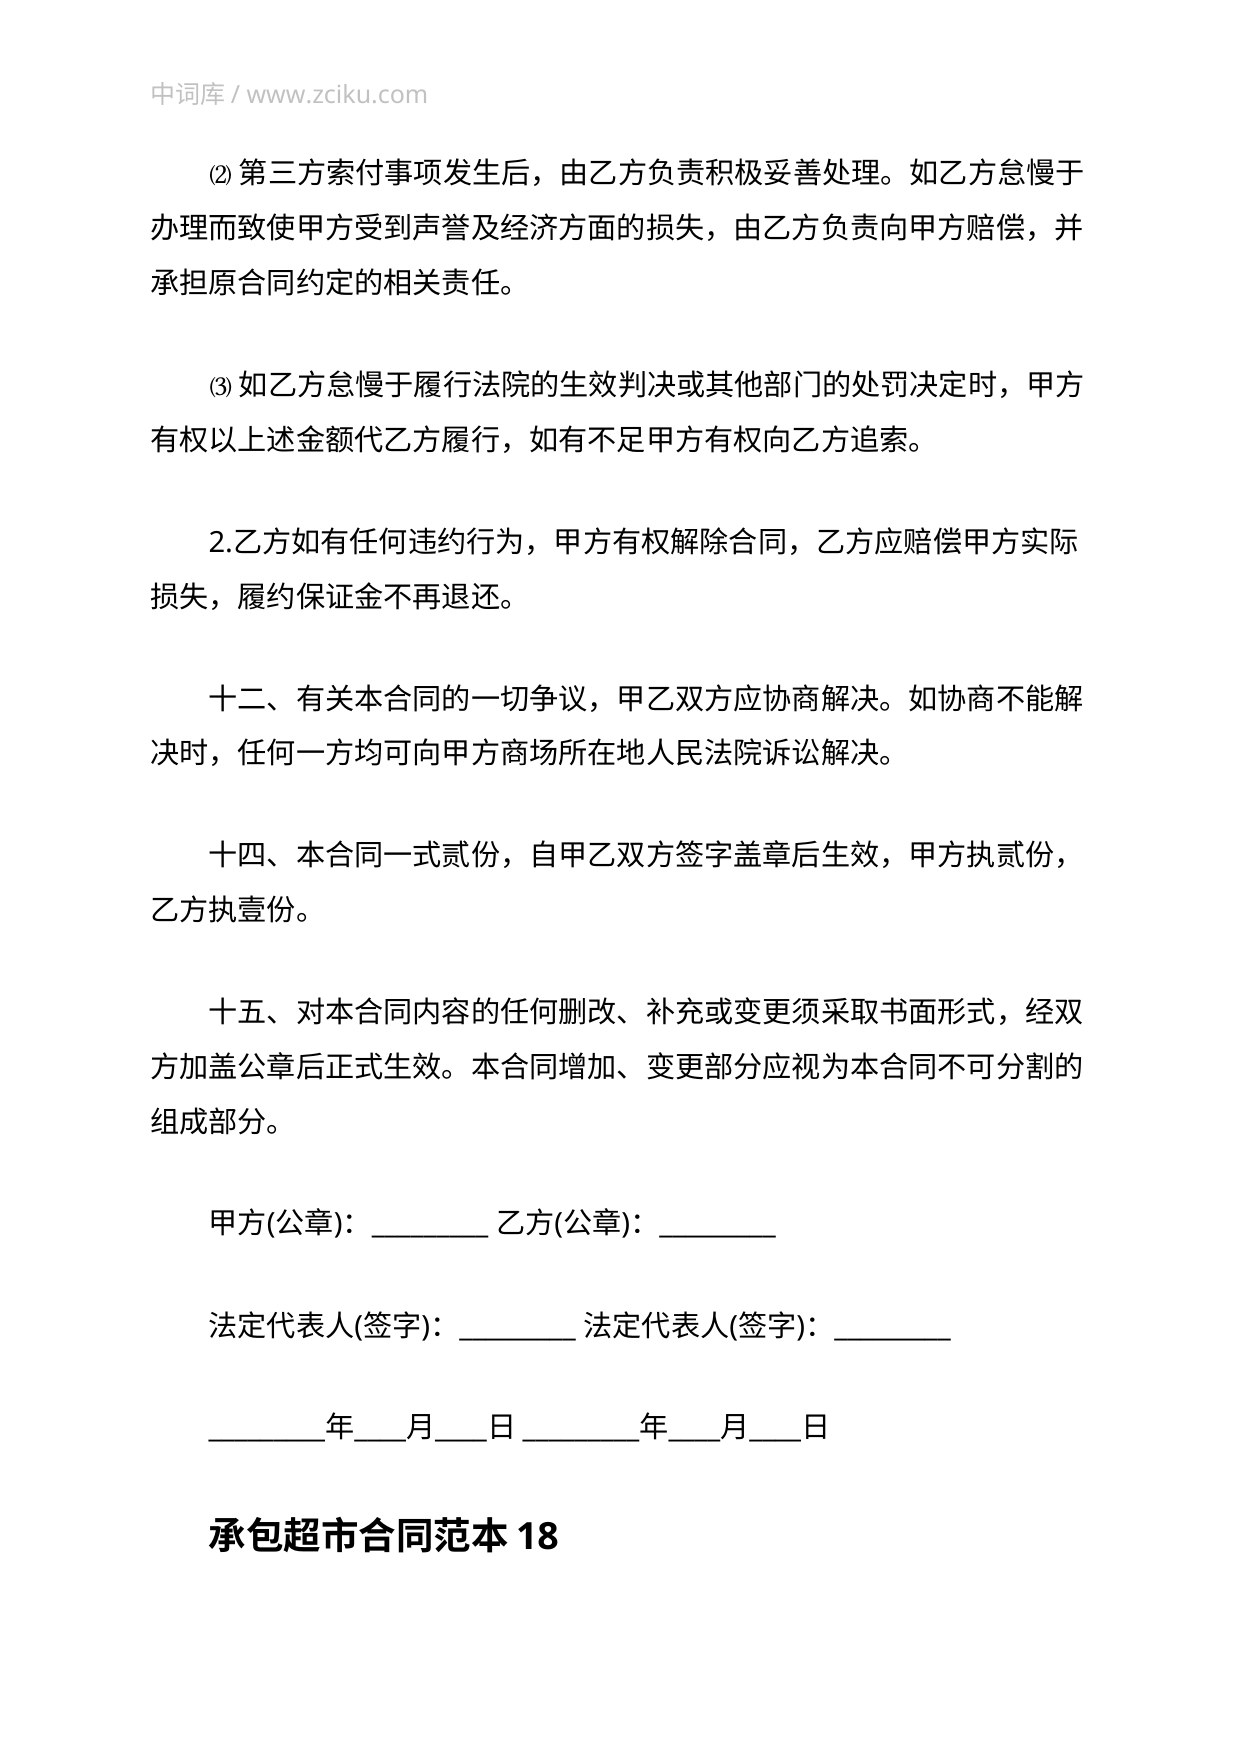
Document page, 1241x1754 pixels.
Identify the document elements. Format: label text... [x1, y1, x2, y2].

text 承包超市合同范本18 [150, 1506, 1090, 1561]
text ⑶如乙方怠慢于履行法院的生效判决或其他部门的处罚决定时，甲方有权以上述金额代乙方履行，如有不足甲方有权向乙方追索。 [150, 362, 1090, 459]
text 甲方(公章)：_________ 乙方(公章)：_________ [150, 1200, 1090, 1242]
text 法定代表人(签字)：_________ 法定代表人(签字)：_________ [150, 1302, 1090, 1344]
text _________年____月____日 _________年____月____日 [150, 1404, 1090, 1446]
text 十四、本合同一式贰份，自甲乙双方签字盖章后生效，甲方执贰份，乙方执壹份。 [150, 832, 1090, 929]
text ⑵第三方索付事项发生后，由乙方负责积极妥善处理。如乙方怠慢于办理而致使甲方受到声誉及经济方面的损失，由乙方负责向甲方赔偿，并承担原合同约定的相关责任。 [150, 150, 1090, 302]
text 十五、对本合同内容的任何删改、补充或变更须采取书面形式，经双方加盖公章后正式生效。本合同增加、变更部分应视为本合同不可分割的组成部分。 [150, 988, 1090, 1141]
text 十二、有关本合同的一切争议，甲乙双方应协商解决。如协商不能解决时，任何一方均可向甲方商场所在地人民法院诉讼解决。 [150, 675, 1090, 772]
text 2.乙方如有任何违约行为，甲方有权解除合同，乙方应赔偿甲方实际损失，履约保证金不再退还。 [150, 518, 1090, 616]
